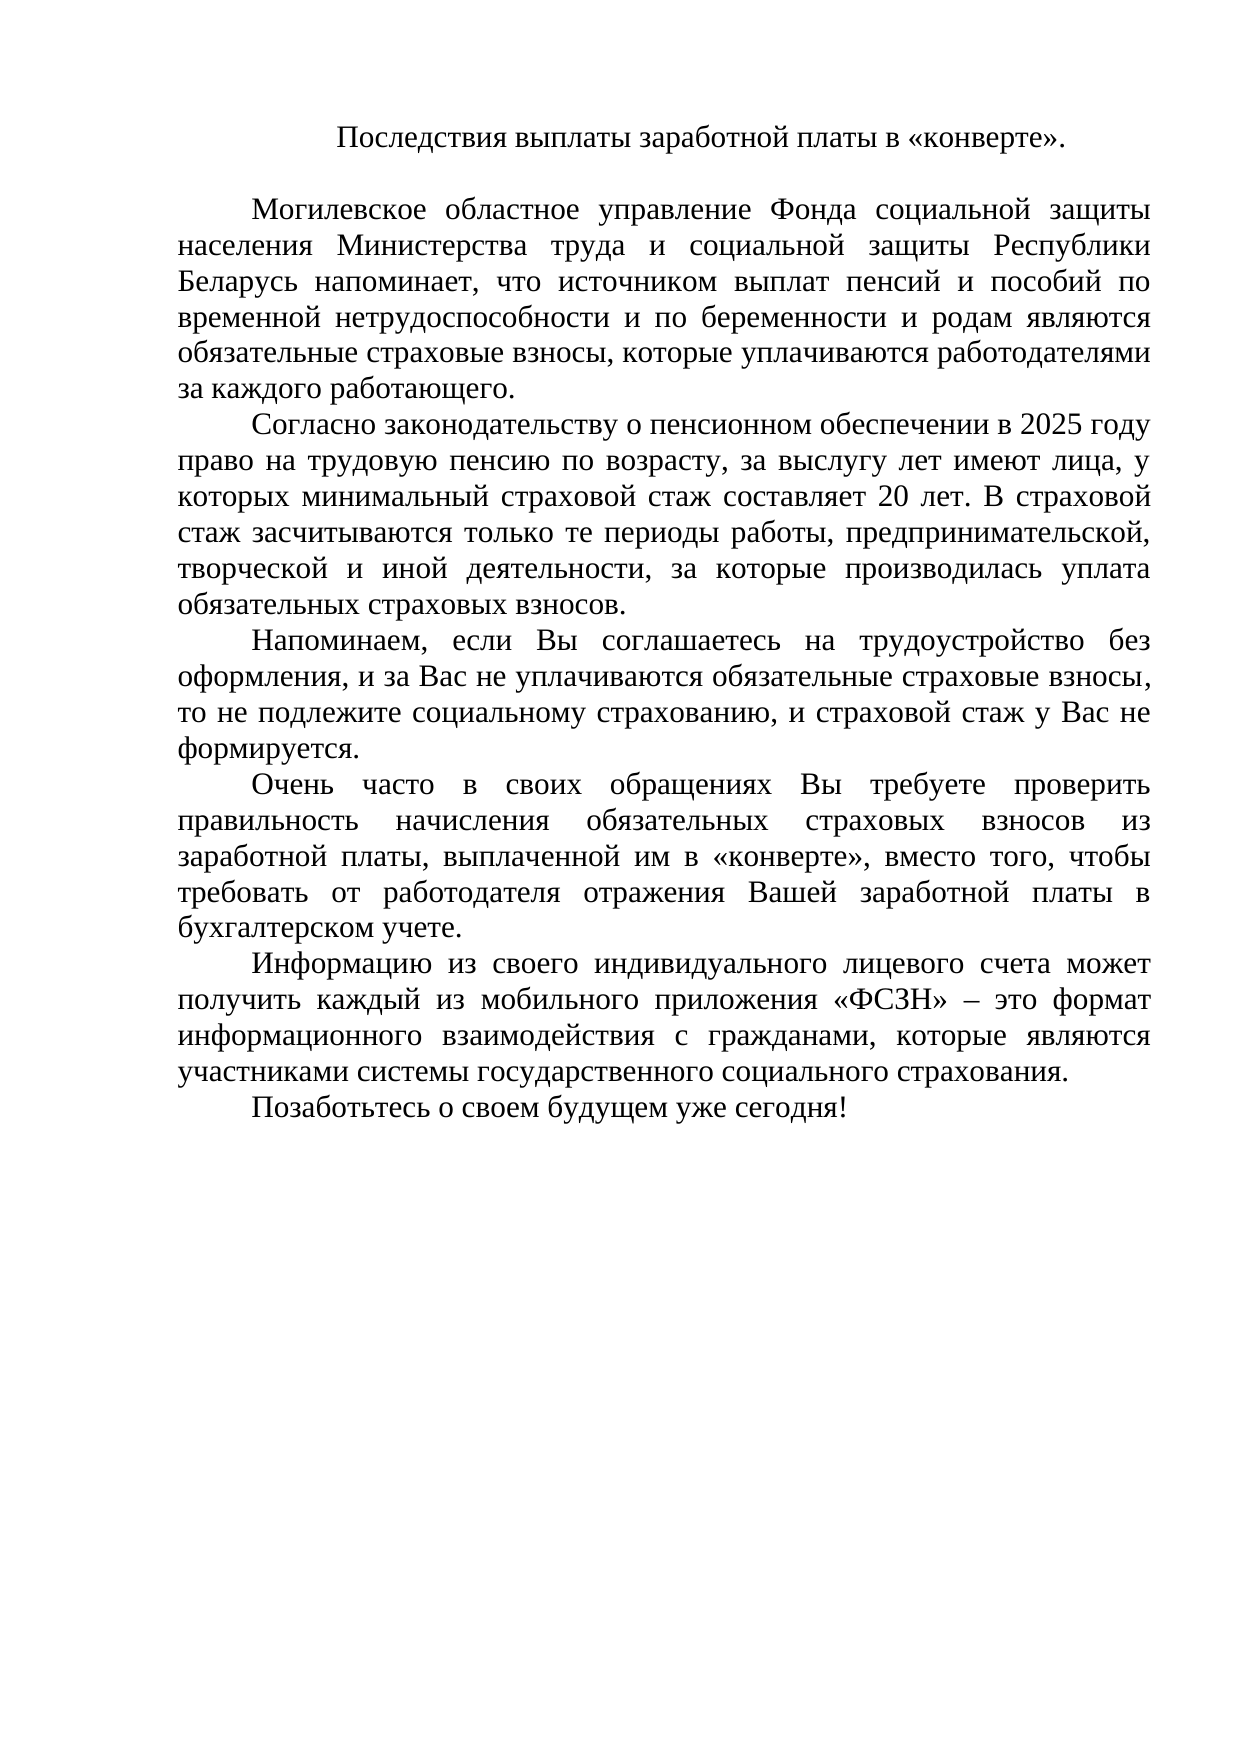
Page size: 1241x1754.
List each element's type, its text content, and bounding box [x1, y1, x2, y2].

text Информацию из своего индивидуального лицевого счета может получить каждый из мобильного приложения «ФСЗН» – это формат информационного взаимодействия с гражданами, которые являются участниками системы государственного социального страхования. [177, 945, 1152, 1088]
text Напоминаем, если Вы соглашаетесь на трудоустройство без оформления, и за Вас не уплачиваются обязательные страховые взносы, то не подлежите социальному страхованию, и страховой стаж у Вас не формируется. [177, 621, 1152, 765]
text Согласно законодательству о пенсионном обеспечении в 2025 году право на трудовую пенсию по возрасту, за выслугу лет имеют лица, у которых минимальный страховой стаж составляет 20 лет. В страховой стаж засчитываются только те периоды работы, предпринимательской, творческой и иной деятельности, за которые производилась уплата обязательных страховых взносов. [177, 406, 1152, 621]
text Последствия выплаты заработной платы в «конверте». [177, 118, 1152, 154]
text Могилевское областное управление Фонда социальной защиты населения Министерства труда и социальной защиты Республики Беларусь напоминает, что источником выплат пенсий и пособий по временной нетрудоспособности и по беременности и родам являются обязательные страховые взносы, которые уплачиваются работодателями за каждого работающего. [177, 190, 1152, 406]
text Очень часто в своих обращениях Вы требуете проверить правильность начисления обязательных страховых взносов из заработной платы, выплаченной им в «конверте», вместо того, чтобы требовать от работодателя отражения Вашей заработной платы в бухгалтерском учете. [177, 765, 1152, 945]
text Позаботьтесь о своем будущем уже сегодня! [177, 1088, 1152, 1124]
